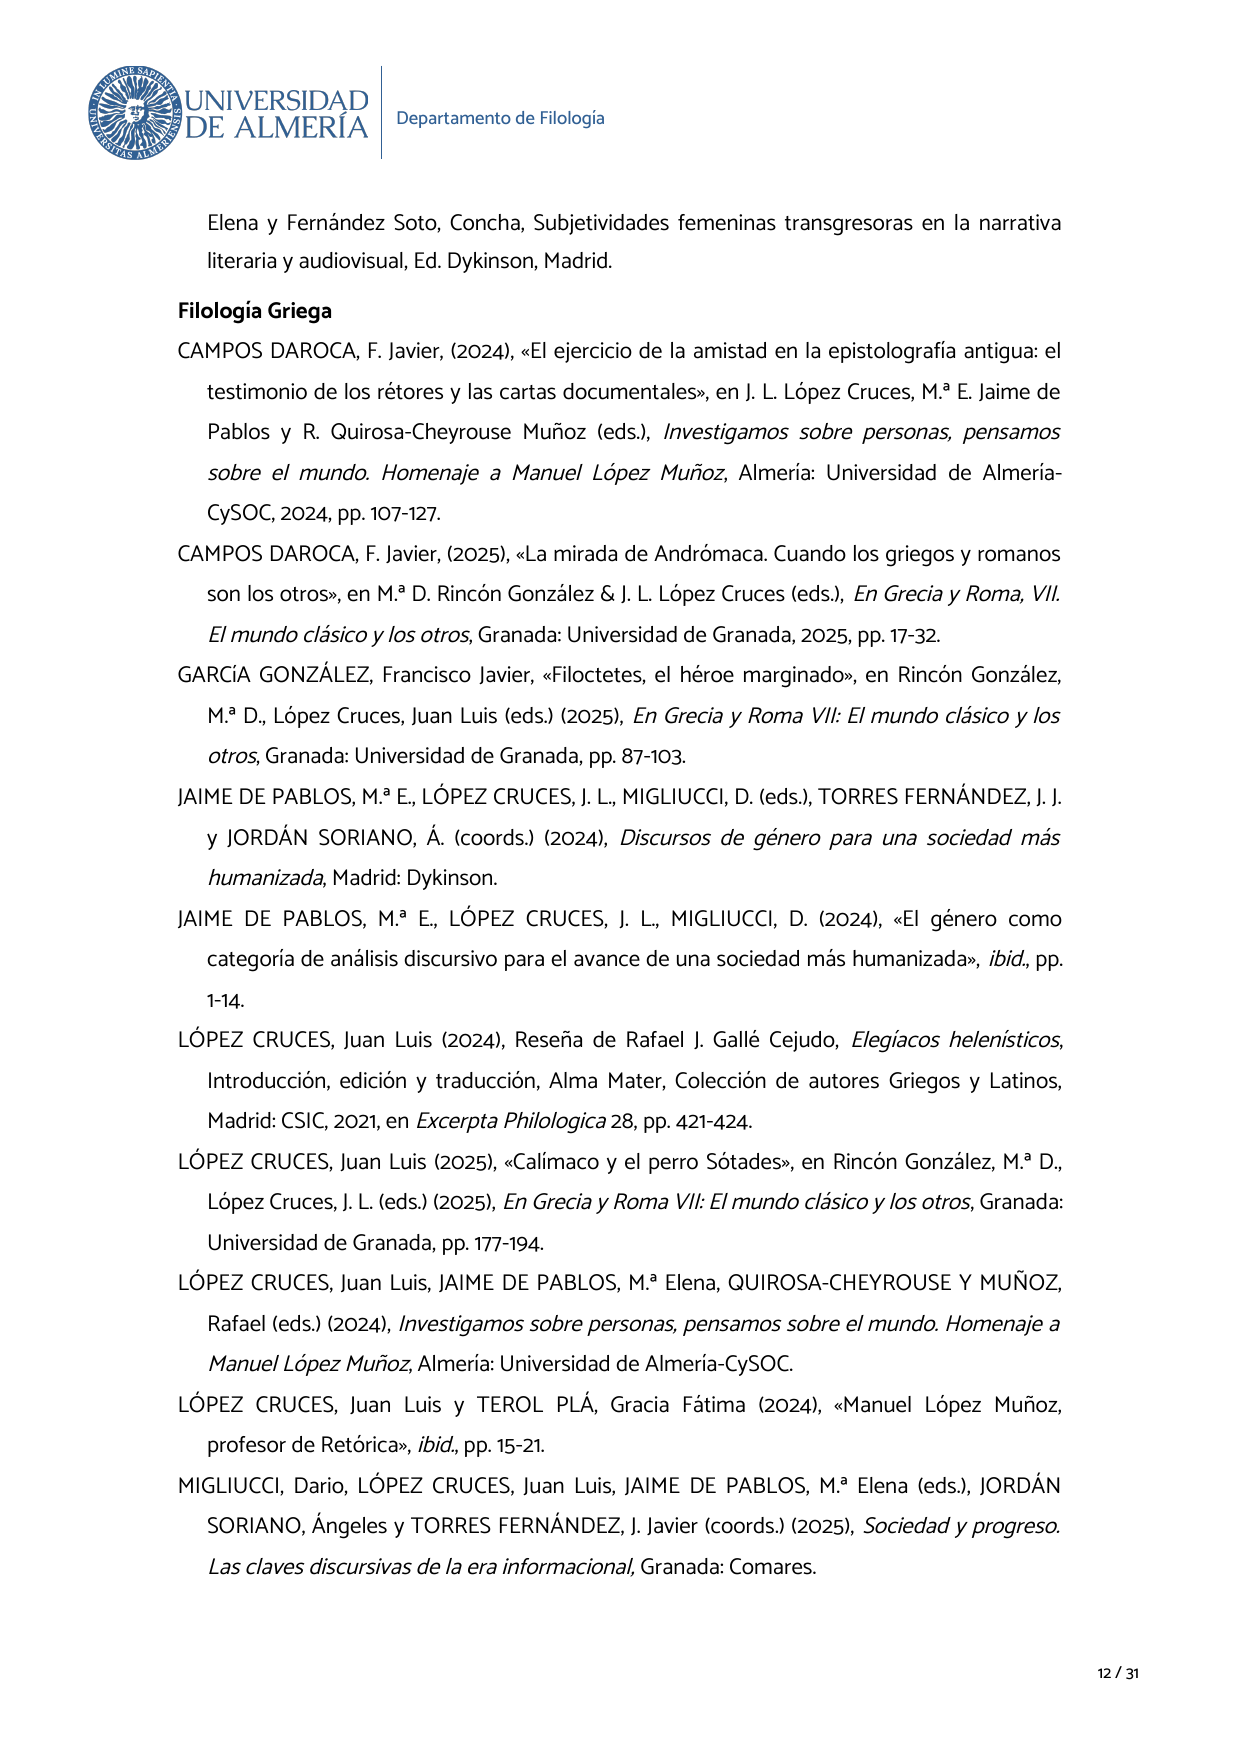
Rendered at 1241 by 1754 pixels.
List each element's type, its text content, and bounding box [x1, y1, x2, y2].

text JAIME DE PABLOS, M.ª E., LÓPEZ CRUCES, J. L., MIGLIUCCI, D. (2024), «El género como categoría de análisis discursivo para el avance de una sociedad más humanizada», ibid., pp. 1-14. [177, 901, 1063, 1019]
text Filología Griega [177, 293, 1063, 331]
text CAMPOS DAROCA, F. Javier, (2025), «La mirada de Andrómaca. Cuando los griegos y romanos son los otros», en M.ª D. Rincón González & J. L. López Cruces (eds.), En Grecia y Roma, VII. El mundo clásico y los otros, Granada: Universidad de Granada, 2025, pp. 17-32. [177, 536, 1063, 655]
text LÓPEZ CRUCES, Juan Luis (2024), Reseña de Rafael J. Gallé Cejudo, Elegíacos helenísticos, Introducción, edición y traducción, Alma Mater, Colección de autores Griegos y Latinos, Madrid: CSIC, 2021, en Excerpta Philologica 28, pp. 421-424. [177, 1022, 1063, 1141]
text LÓPEZ CRUCES, Juan Luis, JAIME DE PABLOS, M.ª Elena, QUIROSA-CHEYROUSE Y MUÑOZ, Rafael (eds.) (2024), Investigamos sobre personas, pensamos sobre el mundo. Homenaje a Manuel López Muñoz, Almería: Universidad de Almería-CySOC. [177, 1265, 1063, 1384]
picture [88, 66, 368, 160]
text MIGLIUCCI, Dario, LÓPEZ CRUCES, Juan Luis, JAIME DE PABLOS, M.ª Elena (eds.), JORDÁN SORIANO, Ángeles y TORRES FERNÁNDEZ, J. Javier (coords.) (2025), Sociedad y progreso. Las claves discursivas de la era informacional, Granada: Comares. [177, 1468, 1063, 1587]
text GARCíA GONZÁLEZ, Francisco Javier, «Filoctetes, el héroe marginado», en Rincón González, M.ª D., López Cruces, Juan Luis (eds.) (2025), En Grecia y Roma VII: El mundo clásico y los otros, Granada: Universidad de Granada, pp. 87-103. [177, 658, 1063, 776]
text LÓPEZ CRUCES, Juan Luis y TEROL PLÁ, Gracia Fátima (2024), «Manuel López Muñoz, profesor de Retórica», ibid., pp. 15-21. [177, 1387, 1063, 1465]
text JAIME DE PABLOS, M.ª E., LÓPEZ CRUCES, J. L., MIGLIUCCI, D. (eds.), TORRES FERNÁNDEZ, J. J. y JORDÁN SORIANO, Á. (coords.) (2024), Discursos de género para una sociedad más humanizada, Madrid: Dykinson. [177, 779, 1063, 898]
text CAMPOS DAROCA, F. Javier, (2024), «El ejercicio de la amistad en la epistolografía antigua: el testimonio de los rétores y las cartas documentales», en J. L. López Cruces, M.ª E. Jaime de Pablos y R. Quirosa-Cheyrouse Muñoz (eds.), Investigamos sobre personas, pensamos sobre el mundo. Homenaje a Manuel López Muñoz, Almería: Universidad de Almería-CySOC, 2024, pp. 107-127. [177, 333, 1063, 533]
text LÓPEZ CRUCES, Juan Luis (2025), «Calímaco y el perro Sótades», en Rincón González, M.ª D., López Cruces, J. L. (eds.) (2025), En Grecia y Roma VII: El mundo clásico y los otros, Granada: Universidad de Granada, pp. 177-194. [177, 1144, 1063, 1262]
